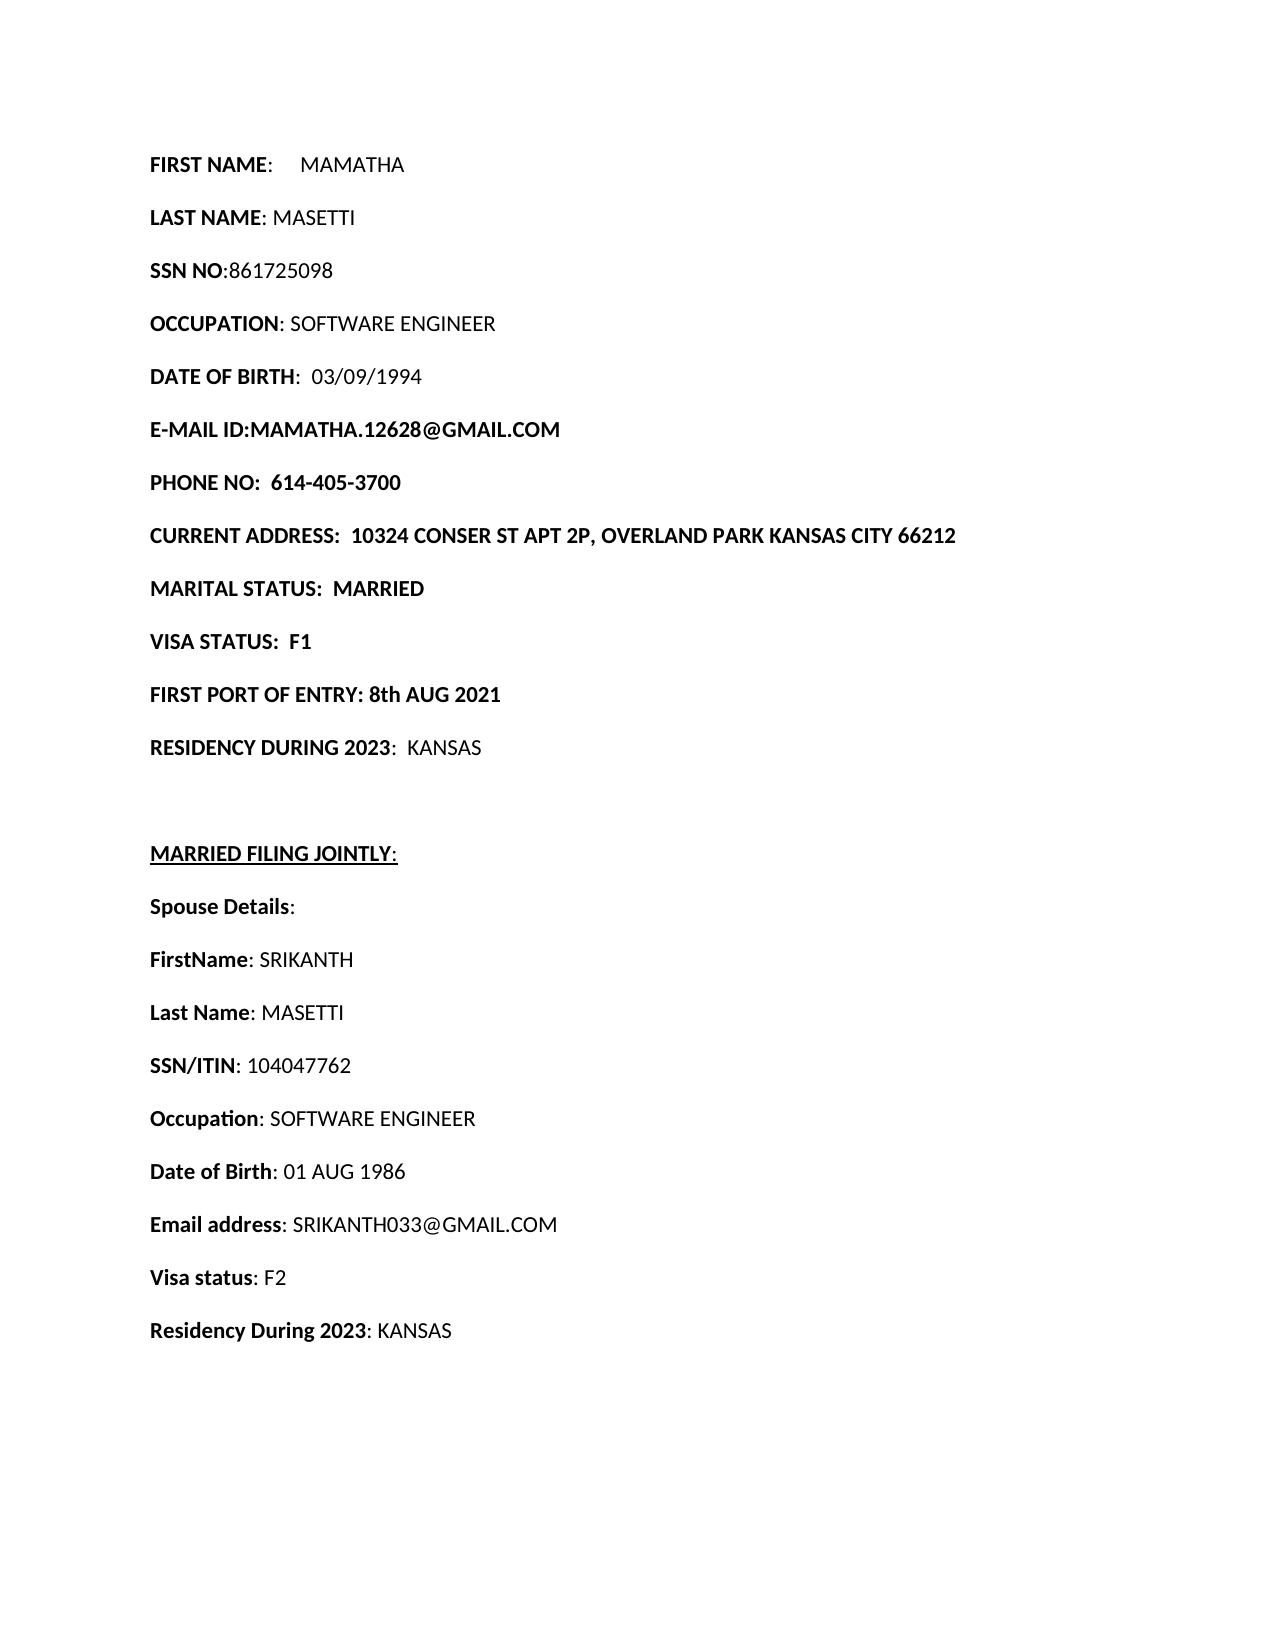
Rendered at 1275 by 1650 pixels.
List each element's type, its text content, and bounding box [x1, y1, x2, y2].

text Residency During 2023: KANSAS [150, 1316, 1125, 1344]
text Spouse Details: [150, 892, 1125, 920]
text PHONE NO: 614-405-3700 [150, 468, 1125, 496]
text Date of Birth: 01 AUG 1986 [150, 1157, 1125, 1185]
text LAST NAME: MASETTI [150, 203, 1125, 231]
text MARITAL STATUS: MARRIED [150, 574, 1125, 602]
text FIRST PORT OF ENTRY: 8th AUG 2021 [150, 680, 1125, 708]
text RESIDENCY DURING 2023: KANSAS [150, 733, 1125, 761]
text VISA STATUS: F1 [150, 627, 1125, 655]
text Visa status: F2 [150, 1263, 1125, 1291]
text FIRST NAME: MAMATHA [150, 150, 1125, 178]
text FirstName: SRIKANTH [150, 945, 1125, 973]
text OCCUPATION: SOFTWARE ENGINEER [150, 309, 1125, 337]
text Last Name: MASETTI [150, 998, 1125, 1026]
text Occupation: SOFTWARE ENGINEER [150, 1104, 1125, 1132]
text SSN NO:861725098 [150, 256, 1125, 284]
text Email address: SRIKANTH033@GMAIL.COM [150, 1210, 1125, 1238]
text CURRENT ADDRESS: 10324 CONSER ST APT 2P, OVERLAND PARK KANSAS CITY 66212 [150, 521, 1125, 549]
text E-MAIL ID:MAMATHA.12628@GMAIL.COM [150, 415, 1125, 443]
text SSN/ITIN: 104047762 [150, 1051, 1125, 1079]
text MARRIED FILING JOINTLY: [150, 839, 1125, 867]
text DATE OF BIRTH: 03/09/1994 [150, 362, 1125, 390]
